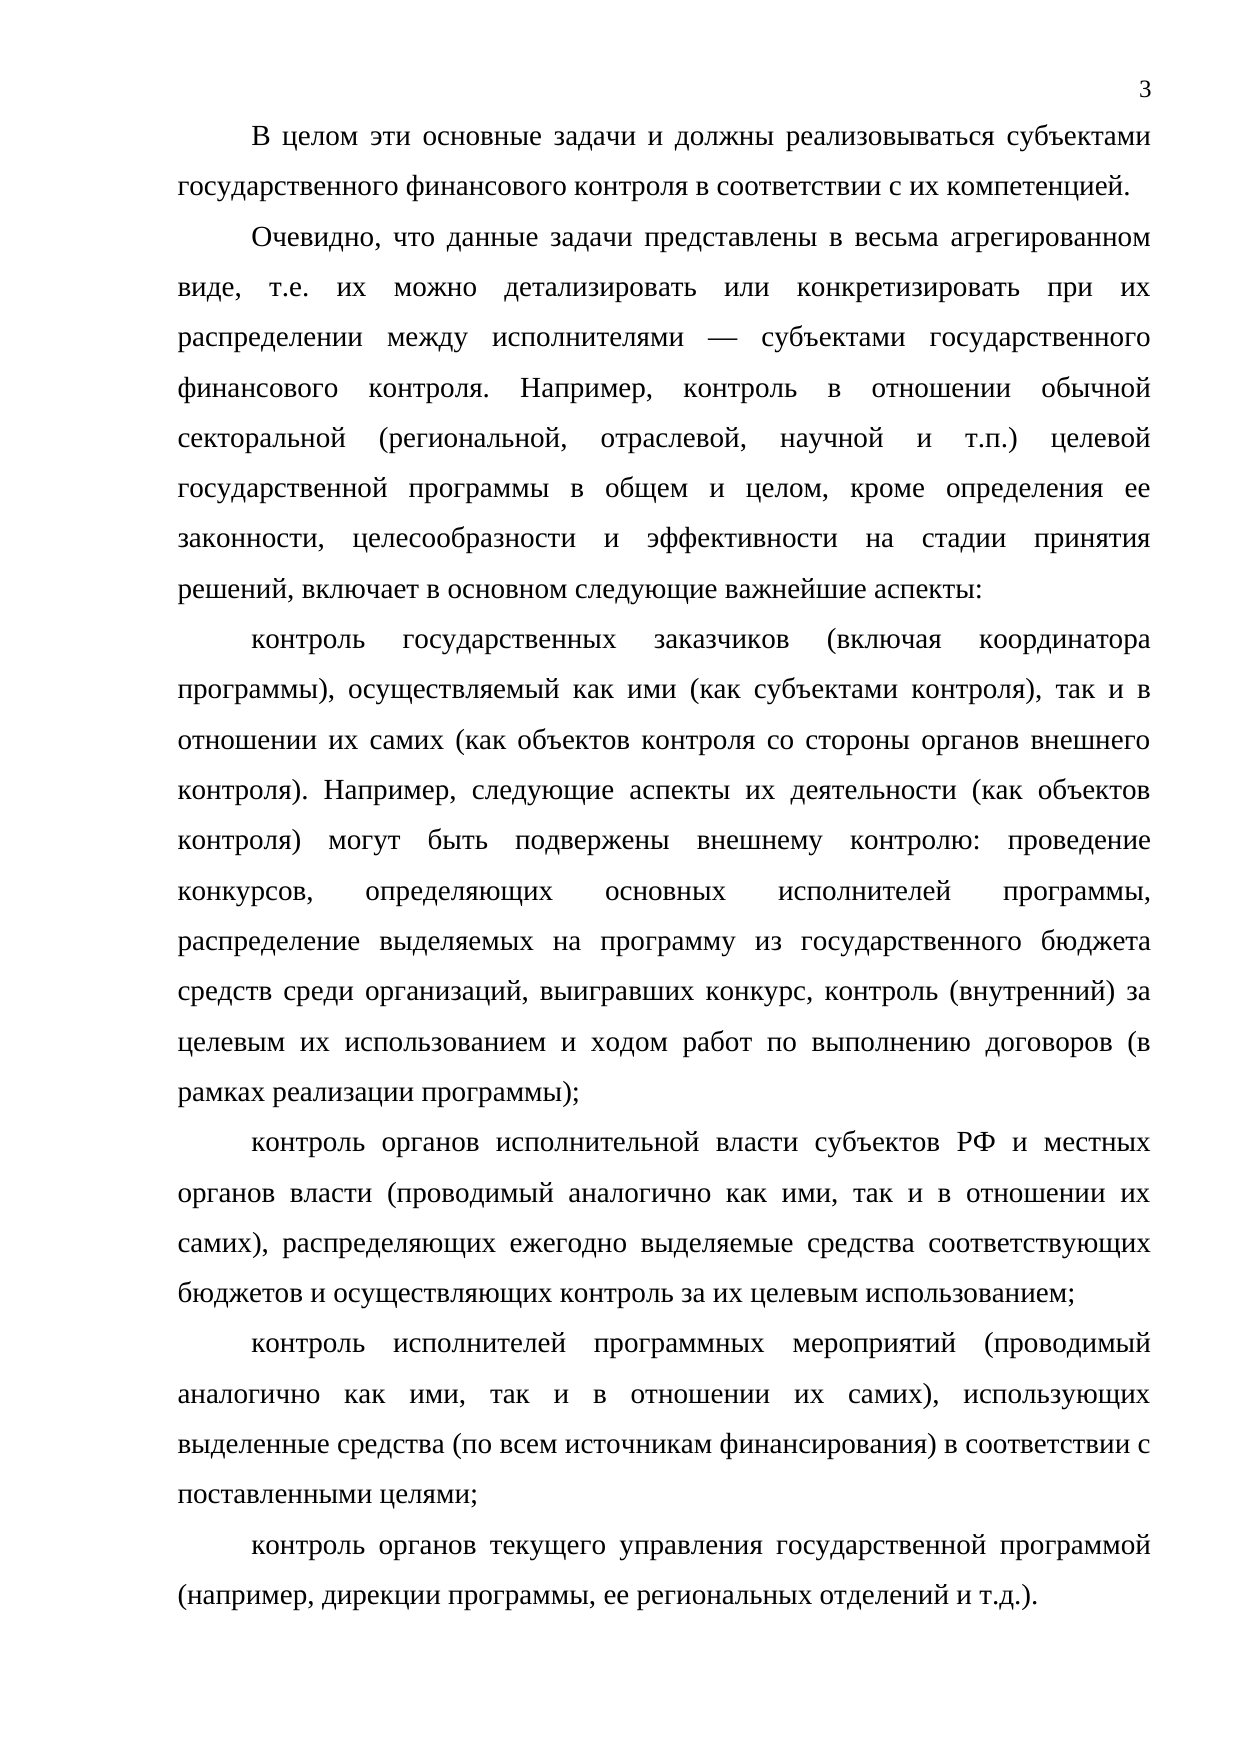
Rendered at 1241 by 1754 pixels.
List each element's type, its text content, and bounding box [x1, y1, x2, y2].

text контроль государственных заказчиков (включая координатора программы), осуществляемый как ими (как субъектами контроля), так и в отношении их самих (как объектов контроля со стороны органов внешнего контроля). Например, следующие аспекты их деятельности (как объектов контроля) могут быть подвержены внешнему контролю: проведение конкурсов, определяющих основных исполнителей программы, распределение выделяемых на программу из государственного бюджета средств среди организаций, выигравших конкурс, контроль (внутренний) за целевым их использованием и ходом работ по выполнению договоров (в рамках реализации программы); [177, 621, 1152, 1108]
text В целом эти основные задачи и должны реализовываться субъектами государственного финансового контроля в соответствии с их компетенцией. [177, 118, 1152, 202]
text контроль исполнителей программных мероприятий (проводимый аналогично как ими, так и в отношении их самих), использующих выделенные средства (по всем источникам финансирования) в соответствии с поставленными целями; [177, 1326, 1152, 1510]
text Очевидно, что данные задачи представлены в весьма агрегированном виде, т.е. их можно детализировать или конкретизировать при их распределении между исполнителями — субъектами государственного финансового контроля. Например, контроль в отношении обычной секторальной (региональной, отраслевой, научной и т.п.) целевой государственной программы в общем и целом, кроме определения ее законности, целесообразности и эффективности на стадии принятия решений, включает в основном следующие важнейшие аспекты: [177, 219, 1152, 604]
text контроль органов исполнительной власти субъектов РФ и местных органов власти (проводимый аналогично как ими, так и в отношении их самих), распределяющих ежегодно выделяемые средства соответствующих бюджетов и осуществляющих контроль за их целевым использованием; [177, 1124, 1152, 1309]
text контроль органов текущего управления государственной программой (например, дирекции программы, ее региональных отделений и т.д.). [177, 1527, 1152, 1611]
